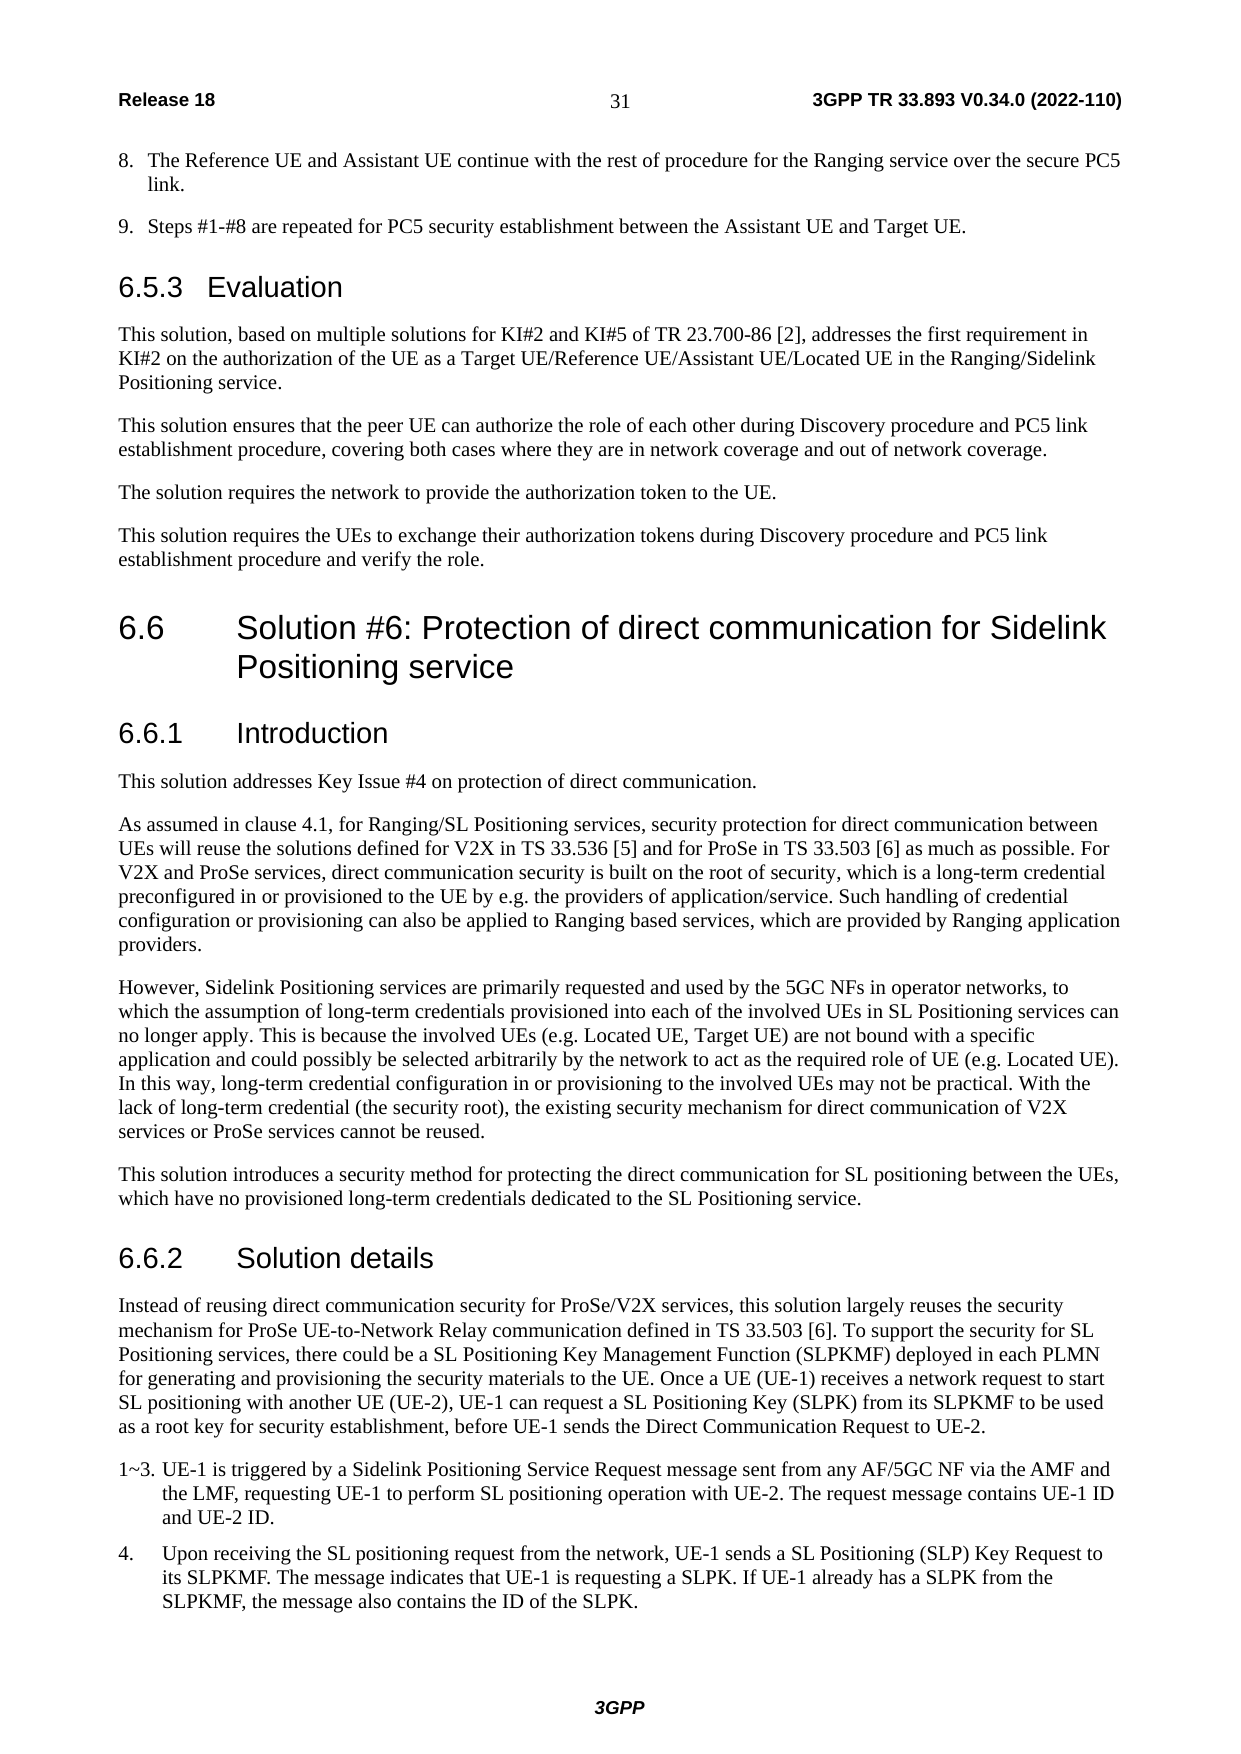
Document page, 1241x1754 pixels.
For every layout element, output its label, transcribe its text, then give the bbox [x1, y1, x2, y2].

text As assumed in clause 4.1, for Ranging/SL Positioning services, security protection for direct communication between UEs will reuse the solutions defined for V2X in TS 33.536 [5] and for ProSe in TS 33.503 [6] as much as possible. For V2X and ProSe services, direct communication security is built on the root of security, which is a long-term credential preconfigured in or provisioned to the UE by e.g. the providers of application/service. Such handling of credential configuration or provisioning can also be applied to Ranging based services, which are provided by Ranging application providers. [118, 811, 1122, 956]
text 8. The Reference UE and Assistant UE continue with the rest of procedure for the Ranging service over the secure PC5 link. [118, 147, 1122, 196]
text 9. Steps #1-#8 are repeated for PC5 security establishment between the Assistant UE and Target UE. [118, 214, 1122, 238]
text This solution addresses Key Issue #4 on protection of direct communication. [118, 769, 1122, 793]
text This solution ensures that the peer UE can authorize the role of each other during Discovery procedure and PC5 link establishment procedure, covering both cases where they are in network coverage and out of network coverage. [118, 413, 1122, 461]
subtitle 6.5.3 Evaluation [118, 270, 1122, 303]
text This solution requires the UEs to exchange their authorization tokens during Discovery procedure and PC5 link establishment procedure and verify the role. [118, 523, 1122, 571]
text Instead of reusing direct communication security for ProSe/V2X services, this solution largely reuses the security mechanism for ProSe UE-to-Network Relay communication defined in TS 33.503 [6]. To support the security for SL Positioning services, there could be a SL Positioning Key Management Function (SLPKMF) deployed in each PLMN for generating and provisioning the security materials to the UE. Once a UE (UE-1) receives a network request to start SL positioning with another UE (UE-2), UE-1 can request a SL Positioning Key (SLPK) from its SLPKMF to be used as a root key for security establishment, before UE-1 sends the Direct Communication Request to UE-2. [118, 1293, 1122, 1438]
subtitle 6.6 Solution #6: Protection of direct communication for Sidelink Positioning service [118, 608, 1122, 685]
subtitle 6.6.2 Solution details [118, 1241, 1122, 1275]
text 1~3. UE-1 is triggered by a Sidelink Positioning Service Request message sent from any AF/5GC NF via the AMF and the LMF, requesting UE-1 to perform SL positioning operation with UE-2. The request message contains UE-1 ID and UE-2 ID. [118, 1457, 1122, 1529]
text The solution requires the network to provide the authorization token to the UE. [118, 480, 1122, 504]
text 4. Upon receiving the SL positioning request from the network, UE-1 sends a SL Positioning (SLP) Key Request to its SLPKMF. The message indicates that UE-1 is requesting a SLPK. If UE-1 already has a SLPK from the SLPKMF, the message also contains the ID of the SLPK. [118, 1541, 1122, 1613]
subtitle 6.6.1 Introduction [118, 716, 1122, 750]
text However, Sidelink Positioning services are primarily requested and used by the 5GC NFs in operator networks, to which the assumption of long-term credentials provisioned into each of the involved UEs in SL Positioning services can no longer apply. This is because the involved UEs (e.g. Located UE, Target UE) are not bound with a specific application and could possibly be selected arbitrarily by the network to act as the required role of UE (e.g. Located UE). In this way, long-term credential configuration in or provisioning to the involved UEs may not be practical. With the lack of long-term credential (the security root), the existing security mechanism for direct communication of V2X services or ProSe services cannot be reused. [118, 974, 1122, 1143]
text This solution introduces a security method for protecting the direct communication for SL positioning between the UEs, which have no provisioned long-term credentials dedicated to the SL Positioning service. [118, 1162, 1122, 1210]
text This solution, based on multiple solutions for KI#2 and KI#5 of TR 23.700-86 [2], addresses the first requirement in KI#2 on the authorization of the UE as a Target UE/Reference UE/Assistant UE/Located UE in the Ranging/Sidelink Positioning service. [118, 322, 1122, 394]
